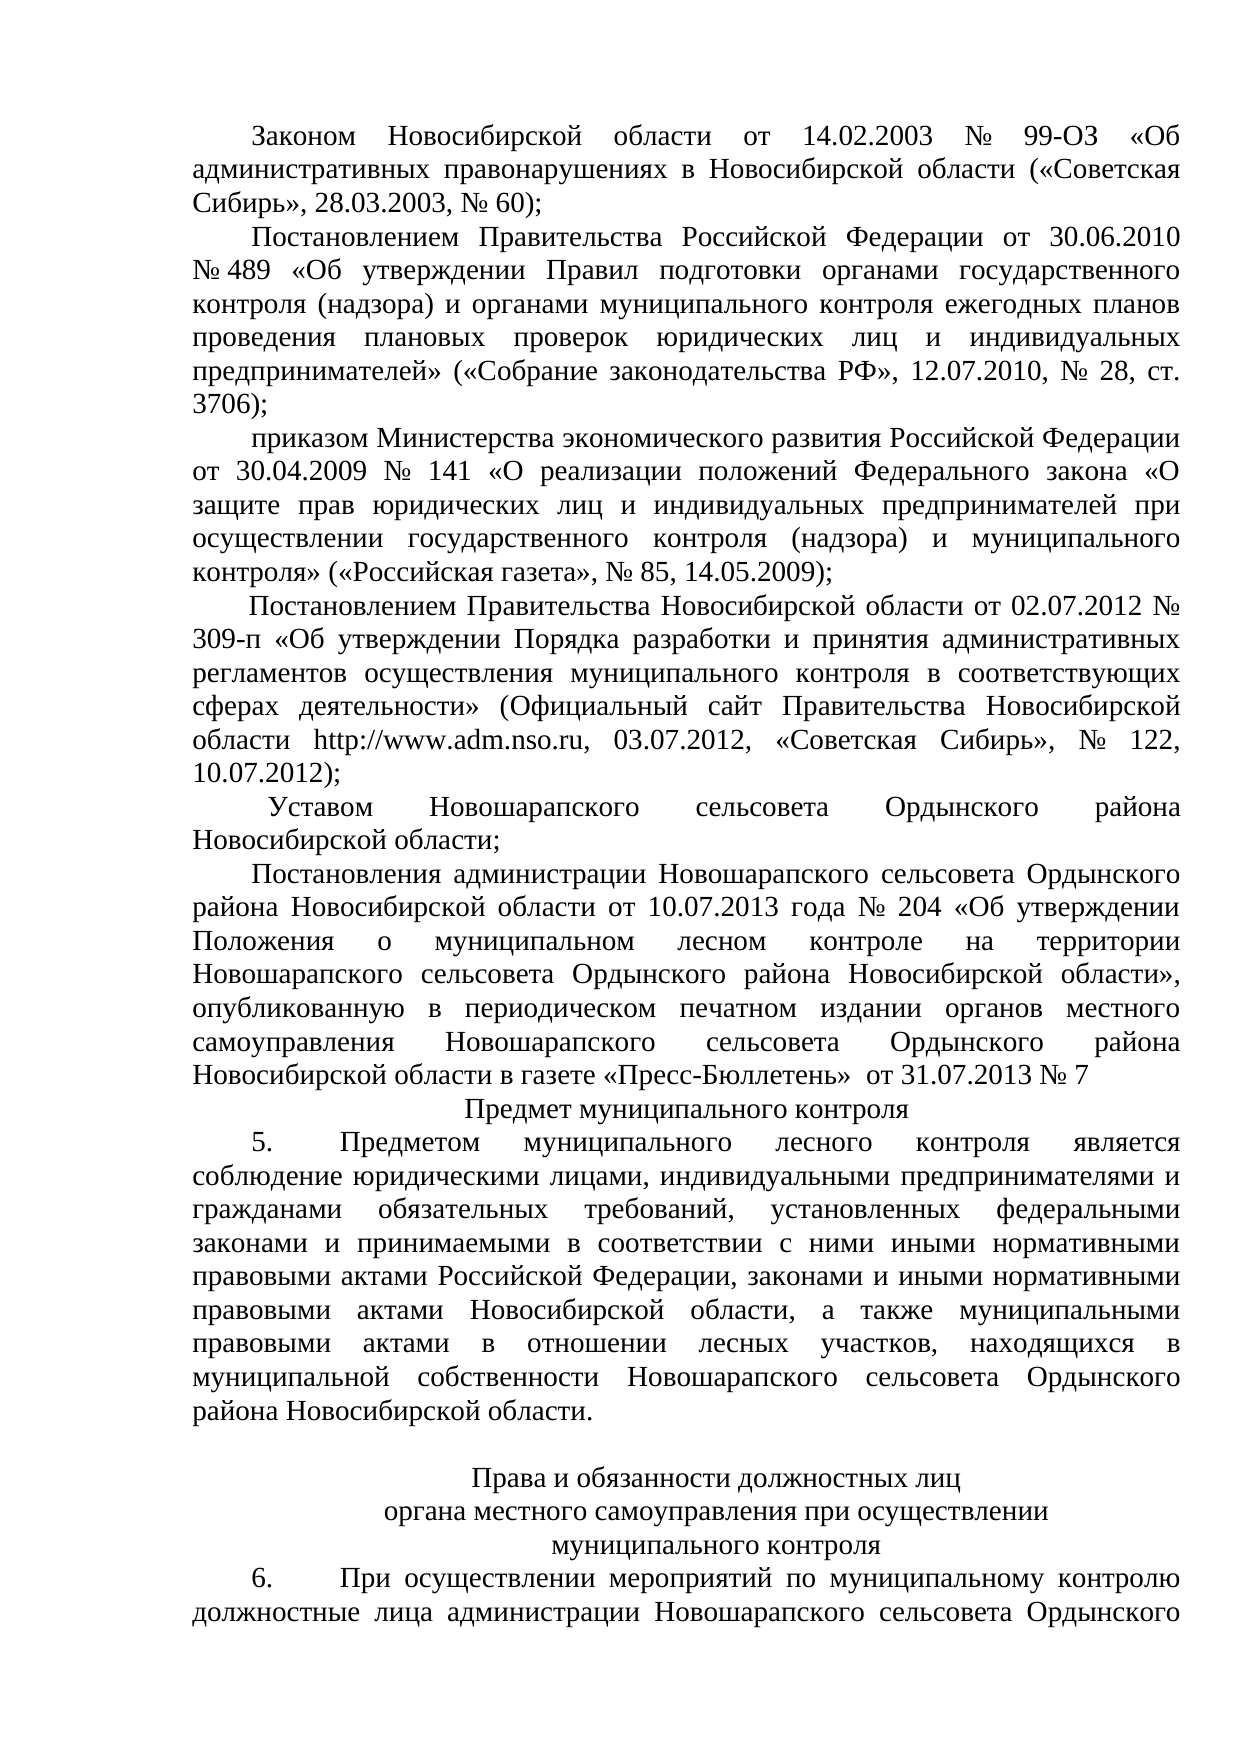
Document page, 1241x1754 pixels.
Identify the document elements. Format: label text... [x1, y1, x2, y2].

text Уставом Новошарапского сельсовета Ордынского района Новосибирской области; [192, 789, 1181, 856]
text Предмет муниципального контроля [192, 1091, 1181, 1124]
text Постановлением Правительства Новосибирской области от 02.07.2012 № 309-п «Об утверждении Порядка разработки и принятия административных регламентов осуществления муниципального контроля в соответствующих сферах деятельности» (Официальный сайт Правительства Новосибирской области http://www.adm.nso.ru, 03.07.2012, «Советская Сибирь», № 122, 10.07.2012); [192, 588, 1181, 789]
text Законом Новосибирской области от 14.02.2003 № 99-ОЗ «Об административных правонарушениях в Новосибирской области («Советская Сибирь», 28.03.2003, № 60); [192, 118, 1181, 219]
text Постановления администрации Новошарапского сельсовета Ордынского района Новосибирской области от 10.07.2013 года № 204 «Об утверждении Положения о муниципальном лесном контроле на территории Новошарапского сельсовета Ордынского района Новосибирской области», опубликованную в периодическом печатном издании органов местного самоуправления Новошарапского сельсовета Ордынского района Новосибирской области в газете «Пресс-Бюллетень» от 31.07.2013 № 7 [192, 856, 1181, 1091]
list Предметом муниципального лесного контроля является соблюдение юридическими лицами, индивидуальными предпринимателями и гражданами обязательных требований, установленных федеральными законами и принимаемыми в соответствии с ними иными нормативными правовыми актами Российской Федерации, законами и иными нормативными правовыми актами Новосибирской области, а также муниципальными правовыми актами в отношении лесных участков, находящихся в муниципальной собственности Новошарапского сельсовета Ордынского района Новосибирской области. [192, 1124, 1181, 1426]
text Права и обязанности должностных лиц [192, 1460, 1181, 1493]
text органа местного самоуправления при осуществлении [192, 1493, 1181, 1527]
text приказом Министерства экономического развития Российской Федерации от 30.04.2009 № 141 «О реализации положений Федерального закона «О защите прав юридических лиц и индивидуальных предпринимателей при осуществлении государственного контроля (надзора) и муниципального контроля» («Российская газета», № 85, 14.05.2009); [192, 420, 1181, 588]
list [192, 1560, 1181, 1627]
text муниципального контроля [192, 1527, 1181, 1560]
text Постановлением Правительства Российской Федерации от 30.06.2010 № 489 «Об утверждении Правил подготовки органами государственного контроля (надзора) и органами муниципального контроля ежегодных планов проведения плановых проверок юридических лиц и индивидуальных предпринимателей» («Собрание законодательства РФ», 12.07.2010, № 28, ст. 3706); [192, 219, 1181, 420]
